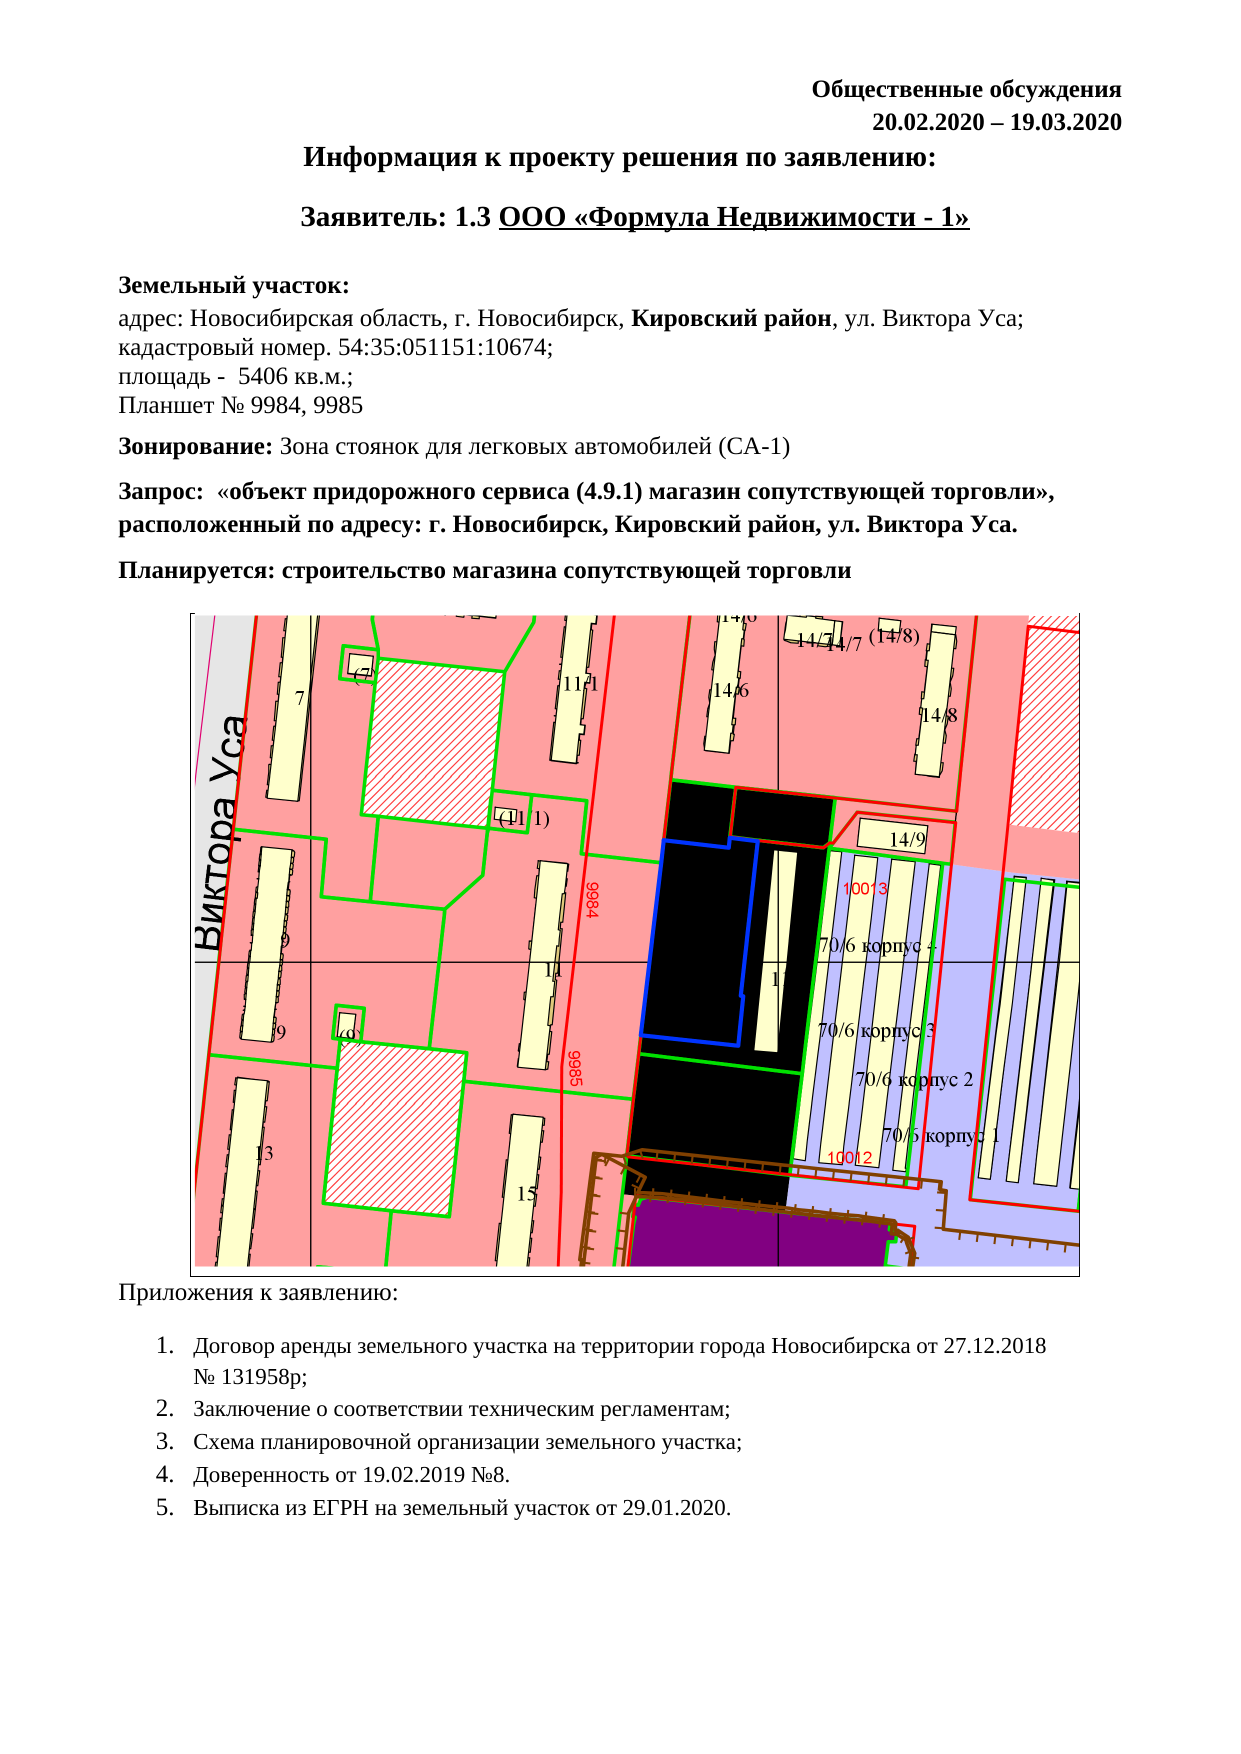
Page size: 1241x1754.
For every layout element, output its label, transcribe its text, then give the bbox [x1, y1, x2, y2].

list Доверенность от 19.02.2019 №8. [156, 1459, 1152, 1488]
text кадастровый номер. 54:35:051151:10674; [118, 332, 1152, 361]
list Выписка из ЕГРН на земельный участок от 29.01.2020. [156, 1492, 1152, 1521]
text Приложения к заявлению: [118, 1277, 1152, 1305]
picture [194, 613, 1080, 1267]
text Информация к проекту решения по заявлению: [118, 139, 1122, 173]
text адрес: Новосибирская область, г. Новосибирск, Кировский район, ул. Виктора Уса; [118, 303, 1152, 332]
list Договор аренды земельного участка на территории города Новосибирска от 27.12.2018 № 131958р; [156, 1330, 1152, 1389]
table_header [191, 614, 1079, 1276]
text Запрос: «объект придорожного сервиса (4.9.1) магазин сопутствующей торговли», расположенный по адресу: г. Новосибирск, Кировский район, ул. Виктора Уса. [118, 476, 1152, 538]
text Планшет № 9984, 9985 [118, 390, 1152, 418]
text Земельный участок: [118, 270, 1152, 299]
list Схема планировочной организации земельного участка; [156, 1426, 1152, 1455]
text Заявитель: 1.3 ООО «Формула Недвижимости - 1» [118, 199, 1152, 232]
text Зонирование: Зона стоянок для легковых автомобилей (СА-1) [118, 431, 1152, 460]
text Планируется: строительство магазина сопутствующей торговли [118, 555, 1152, 584]
list Заключение о соответствии техническим регламентам; [156, 1393, 1152, 1422]
text площадь - 5406 кв.м.; [118, 361, 1152, 390]
